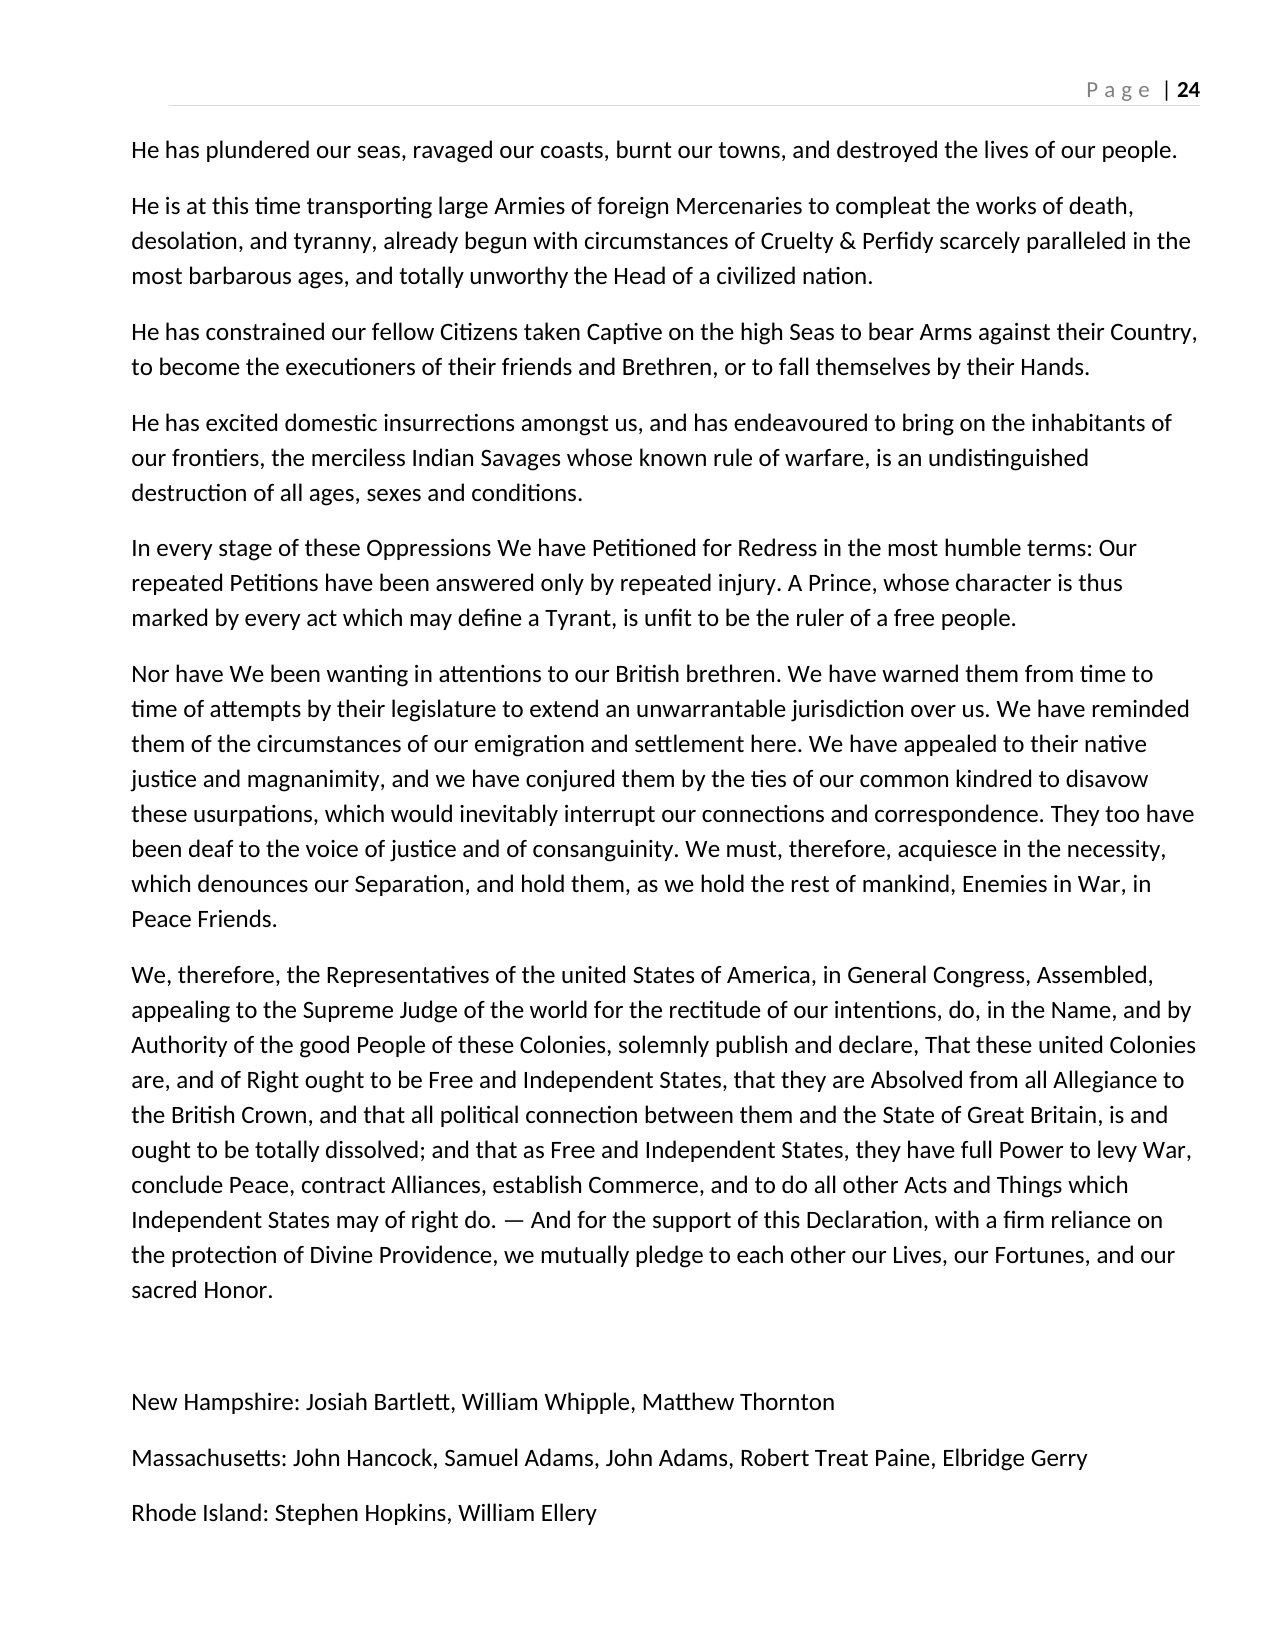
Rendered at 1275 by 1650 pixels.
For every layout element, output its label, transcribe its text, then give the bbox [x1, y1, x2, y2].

text He is at this time transporting large Armies of foreign Mercenaries to compleat the works of death, desolation, and tyranny, already begun with circumstances of Cruelty & Perfidy scarcely paralleled in the most barbarous ages, and totally unworthy the Head of a civilized nation. [131, 190, 1200, 291]
text Massachusetts: John Hancock, Samuel Adams, John Adams, Robert Treat Paine, Elbridge Gerry [131, 1442, 1200, 1472]
text Rhode Island: Stephen Hopkins, William Ellery [131, 1497, 1200, 1528]
text In every stage of these Oppressions We have Petitioned for Redress in the most humble terms: Our repeated Petitions have been answered only by repeated injury. A Prince, whose character is thus marked by every act which may define a Tyrant, is unfit to be the ruler of a free people. [131, 532, 1200, 633]
text We, therefore, the Representatives of the united States of America, in General Congress, Assembled, appealing to the Supreme Judge of the world for the rectitude of our intentions, do, in the Name, and by Authority of the good People of these Colonies, solemnly publish and declare, That these united Colonies are, and of Right ought to be Free and Independent States, that they are Absolved from all Allegiance to the British Crown, and that all political connection between them and the State of Great Britain, is and ought to be totally dissolved; and that as Free and Independent States, they have full Power to levy War, conclude Peace, contract Alliances, establish Commerce, and to do all other Acts and Things which Independent States may of right do. — And for the support of this Declaration, with a firm reliance on the protection of Divine Providence, we mutually pledge to each other our Lives, our Fortunes, and our sacred Honor. [131, 959, 1200, 1305]
text New Hampshire: Josiah Bartlett, William Whipple, Matthew Thornton [131, 1386, 1200, 1416]
text He has constrained our fellow Citizens taken Captive on the high Seas to bear Arms against their Country, to become the executioners of their friends and Brethren, or to fall themselves by their Hands. [131, 316, 1200, 381]
text Nor have We been wanting in attentions to our British brethren. We have warned them from time to time of attempts by their legislature to extend an unwarrantable jurisdiction over us. We have reminded them of the circumstances of our emigration and settlement here. We have appealed to their native justice and magnanimity, and we have conjured them by the ties of our common kindred to disavow these usurpations, which would inevitably interrupt our connections and correspondence. They too have been deaf to the voice of justice and of consanguinity. We must, therefore, acquiesce in the necessity, which denounces our Separation, and hold them, as we hold the rest of mankind, Enemies in War, in Peace Friends. [131, 658, 1200, 934]
text He has plundered our seas, ravaged our coasts, burnt our towns, and destroyed the lives of our people. [131, 134, 1200, 165]
text He has excited domestic insurrections amongst us, and has endeavoured to bring on the inhabitants of our frontiers, the merciless Indian Savages whose known rule of warfare, is an undistinguished destruction of all ages, sexes and conditions. [131, 407, 1200, 507]
